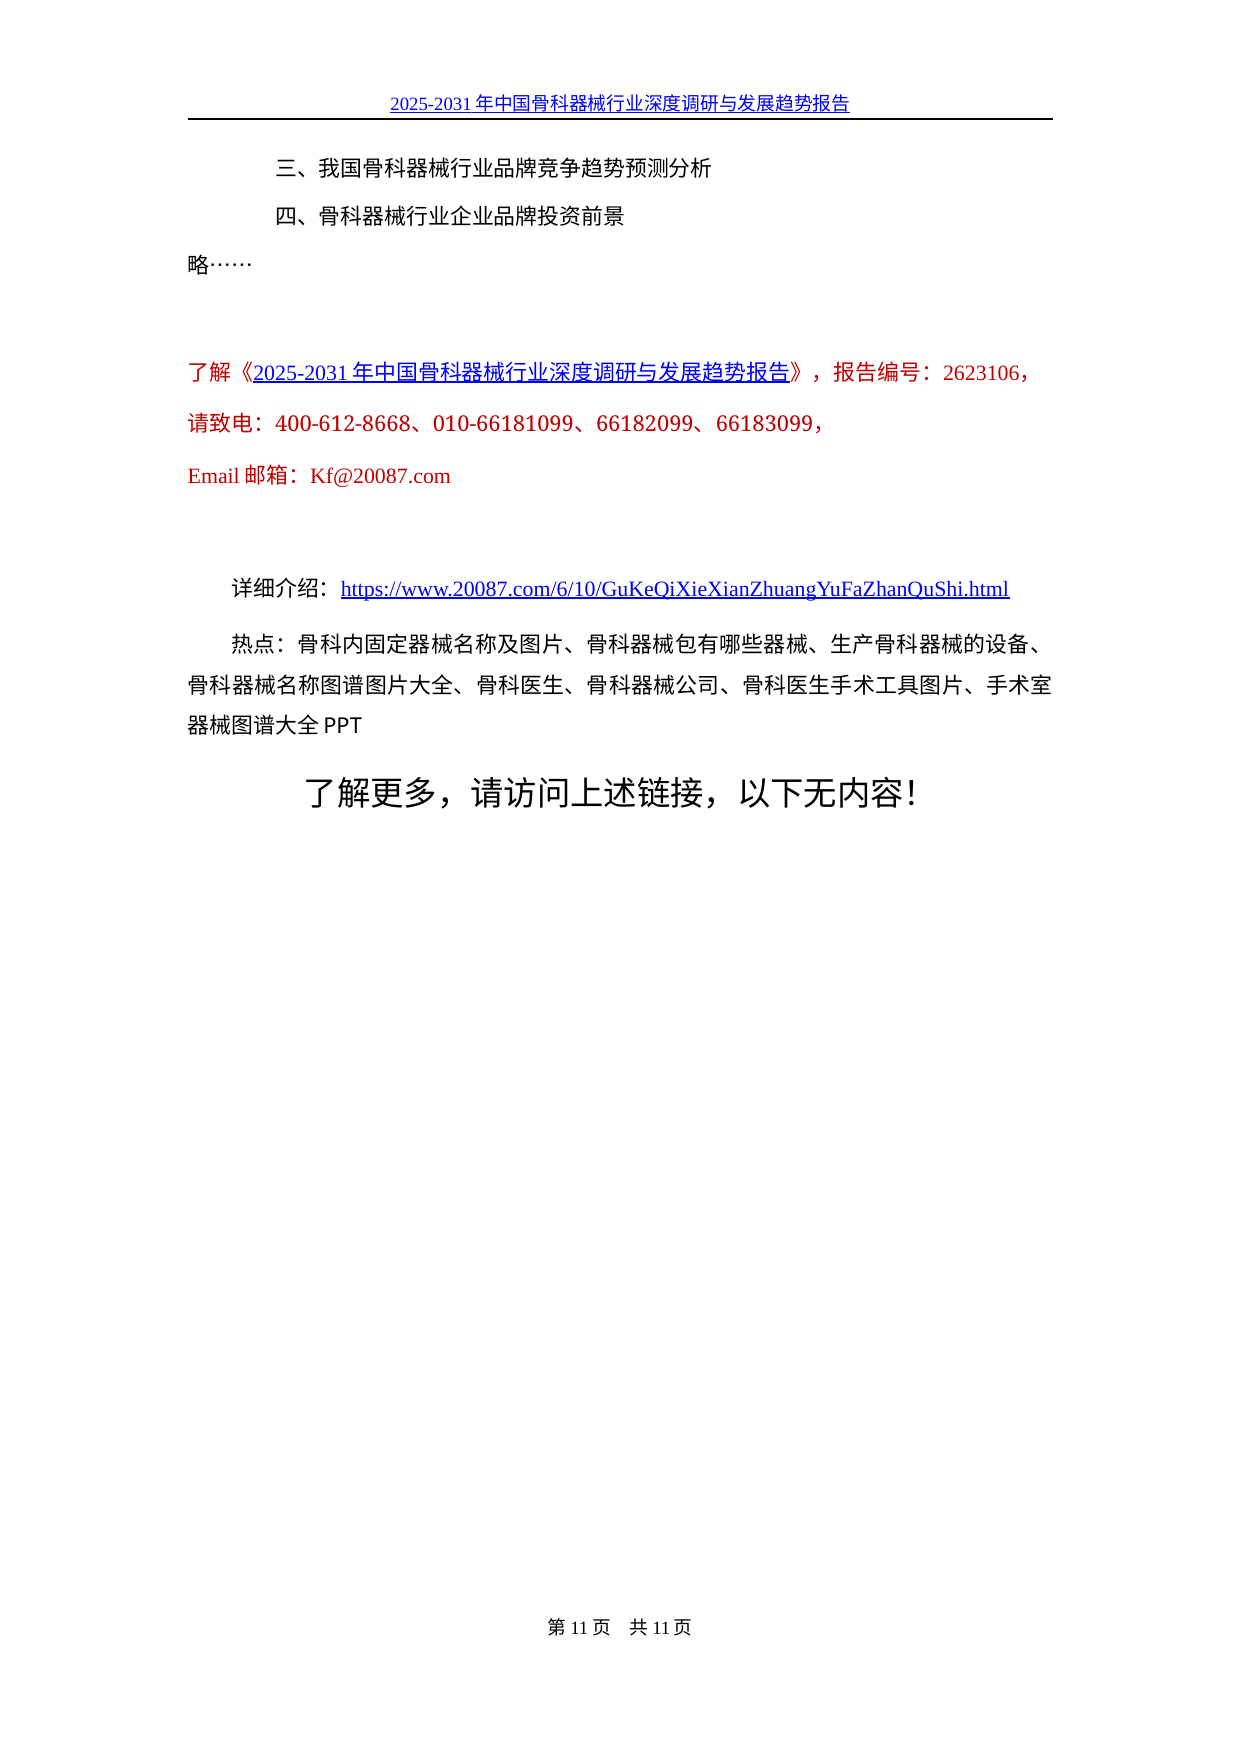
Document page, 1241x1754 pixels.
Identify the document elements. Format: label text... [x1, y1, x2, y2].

text 详细介绍：https://www.20087.com/6/10/GuKeQiXieXianZhuangYuFaZhanQuShi.html [187, 570, 1053, 603]
text Email邮箱：Kf@20087.com [187, 457, 1053, 490]
title 了解更多，请访问上述链接，以下无内容！ [187, 758, 1053, 823]
text 了解《2025-2031年中国骨科器械行业深度调研与发展趋势报告》，报告编号：2623106， [187, 354, 1053, 387]
text 请致电：400-612-8668、010-66181099、66182099、66183099， [187, 406, 1053, 438]
text 热点：骨科内固定器械名称及图片、骨科器械包有哪些器械、生产骨科器械的设备、骨科器械名称图谱图片大全、骨科医生、骨科器械公司、骨科医生手术工具图片、手术室器械图谱大全PPT [187, 627, 1053, 741]
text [187, 150, 1053, 280]
